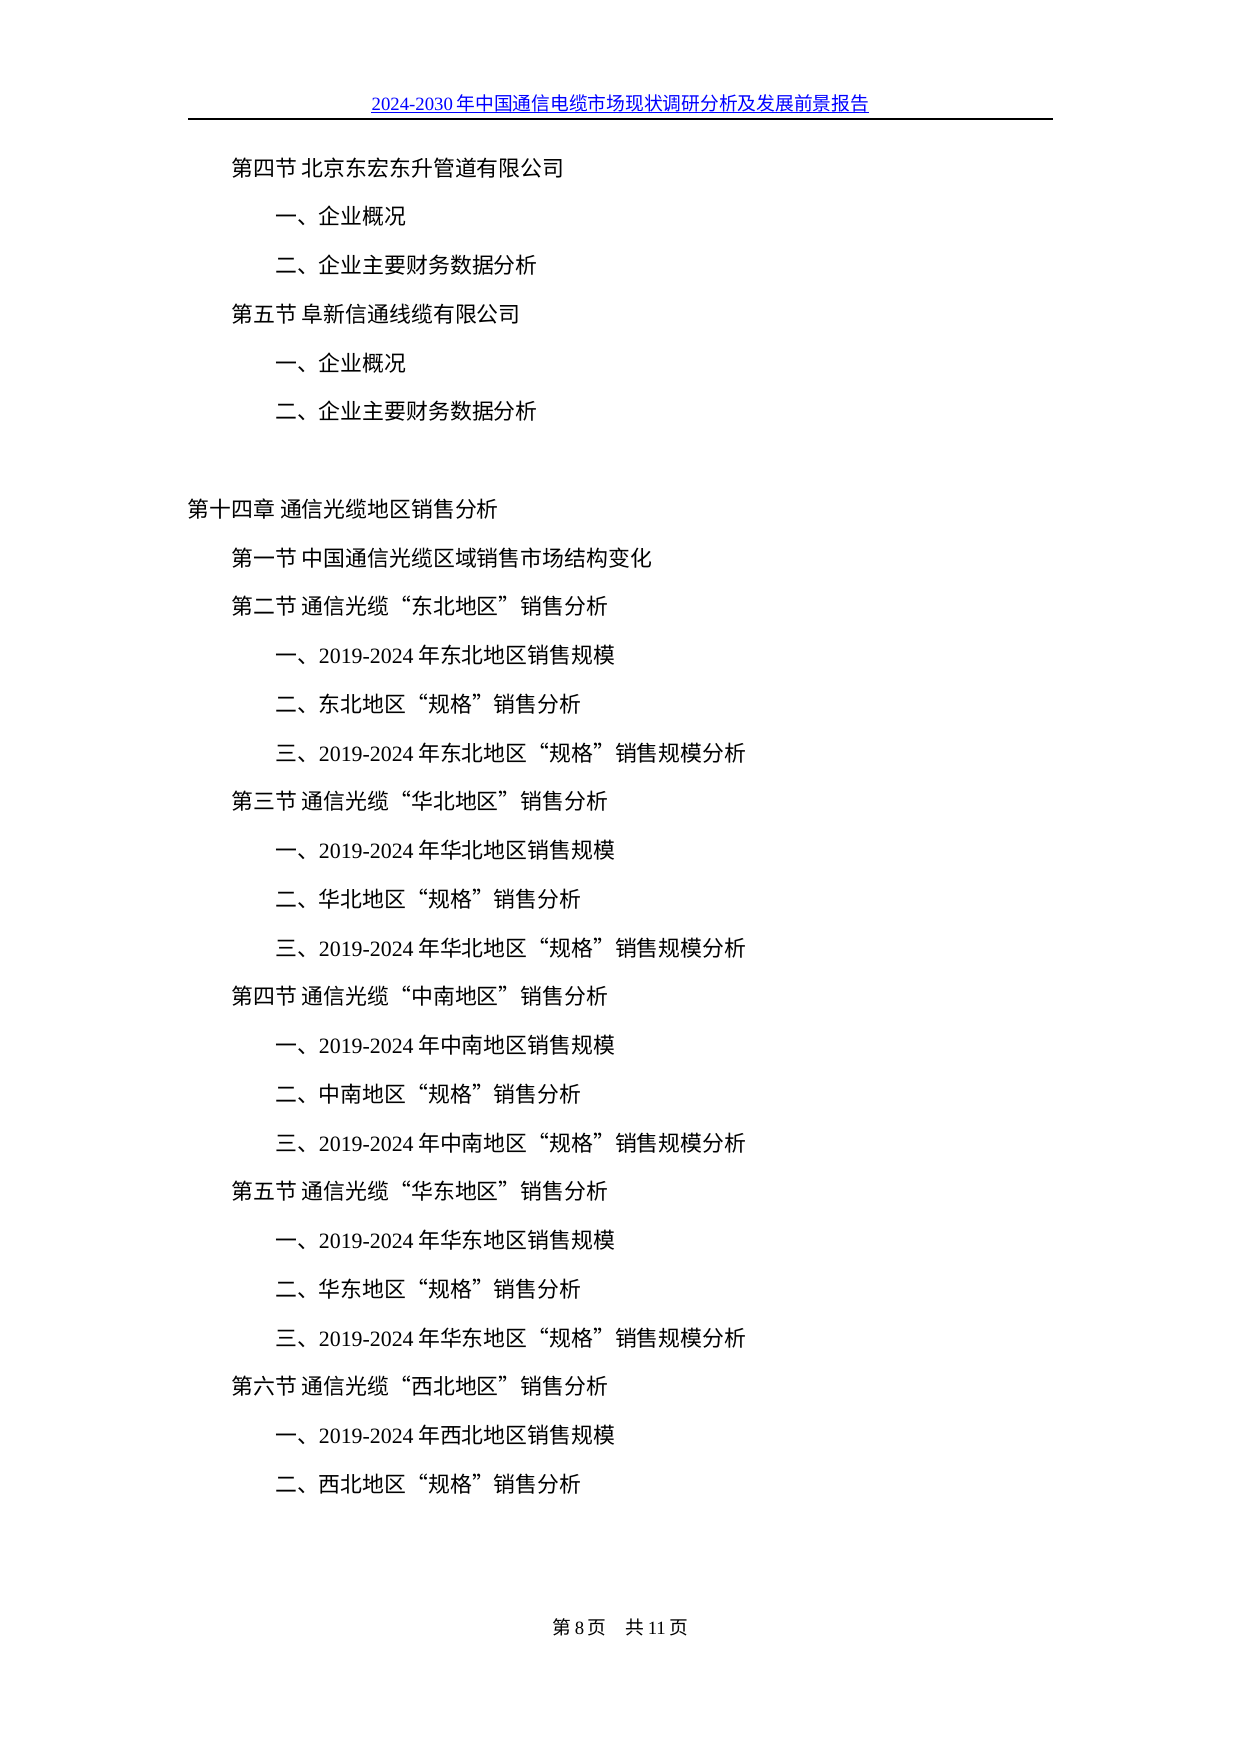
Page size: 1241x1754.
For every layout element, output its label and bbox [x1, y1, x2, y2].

text [187, 150, 1053, 1499]
